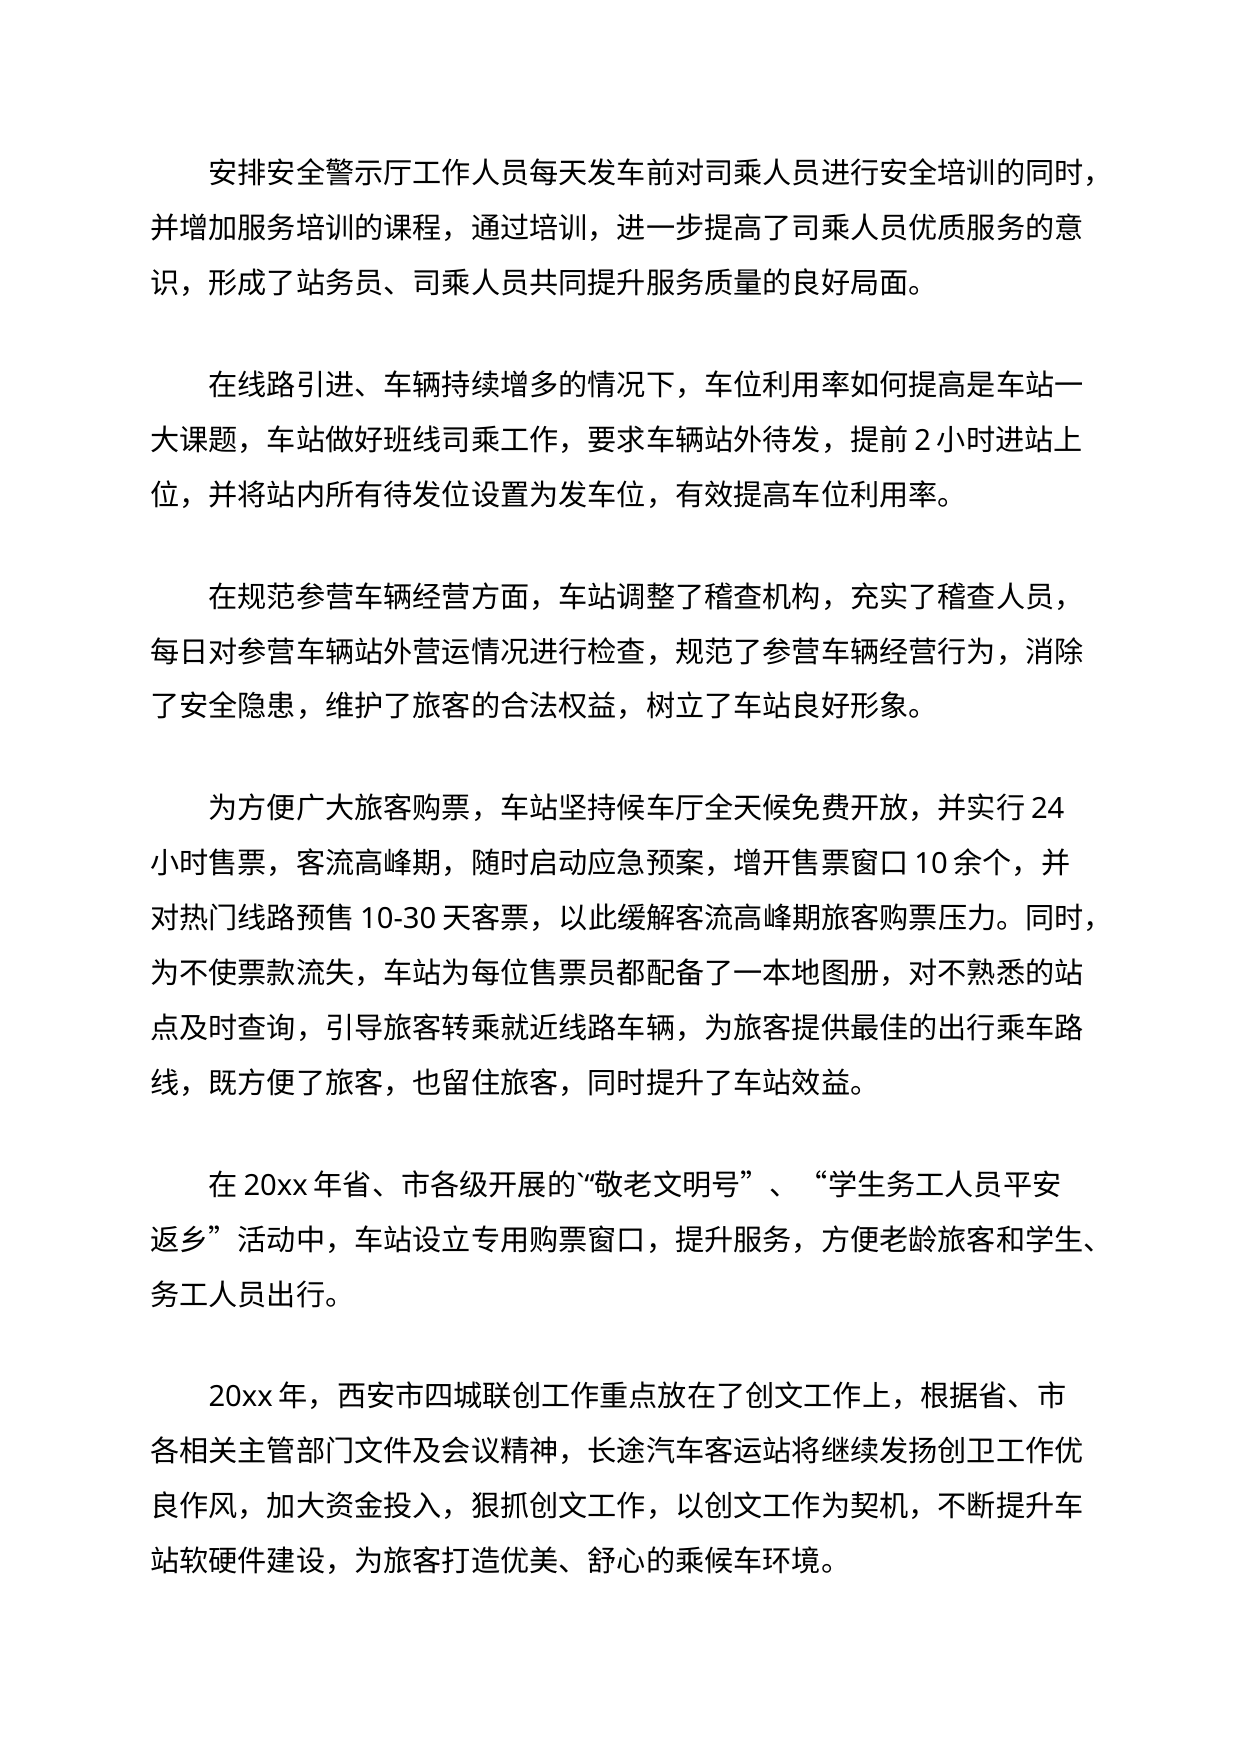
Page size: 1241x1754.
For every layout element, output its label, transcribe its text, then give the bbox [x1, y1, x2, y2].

text 为方便广大旅客购票，车站坚持候车厅全天候免费开放，并实行24小时售票，客流高峰期，随时启动应急预案，增开售票窗口10余个，并对热门线路预售10-30天客票，以此缓解客流高峰期旅客购票压力。同时，为不使票款流失，车站为每位售票员都配备了一本地图册，对不熟悉的站点及时查询，引导旅客转乘就近线路车辆，为旅客提供最佳的出行乘车路线，既方便了旅客，也留住旅客，同时提升了车站效益。 [150, 785, 1090, 1102]
text 在20xx年省、市各级开展的`“敬老文明号”、“学生务工人员平安返乡”活动中，车站设立专用购票窗口，提升服务，方便老龄旅客和学生、务工人员出行。 [150, 1161, 1090, 1313]
text 在规范参营车辆经营方面，车站调整了稽查机构，充实了稽查人员，每日对参营车辆站外营运情况进行检查，规范了参营车辆经营行为，消除了安全隐患，维护了旅客的合法权益，树立了车站良好形象。 [150, 573, 1090, 725]
text 在线路引进、车辆持续增多的情况下，车位利用率如何提高是车站一大课题，车站做好班线司乘工作，要求车辆站外待发，提前2小时进站上位，并将站内所有待发位设置为发车位，有效提高车位利用率。 [150, 362, 1090, 514]
text 20xx年，西安市四城联创工作重点放在了创文工作上，根据省、市各相关主管部门文件及会议精神，长途汽车客运站将继续发扬创卫工作优良作风，加大资金投入，狠抓创文工作，以创文工作为契机，不断提升车站软硬件建设，为旅客打造优美、舒心的乘候车环境。 [150, 1373, 1090, 1580]
text 安排安全警示厅工作人员每天发车前对司乘人员进行安全培训的同时，并增加服务培训的课程，通过培训，进一步提高了司乘人员优质服务的意识，形成了站务员、司乘人员共同提升服务质量的良好局面。 [150, 150, 1090, 302]
